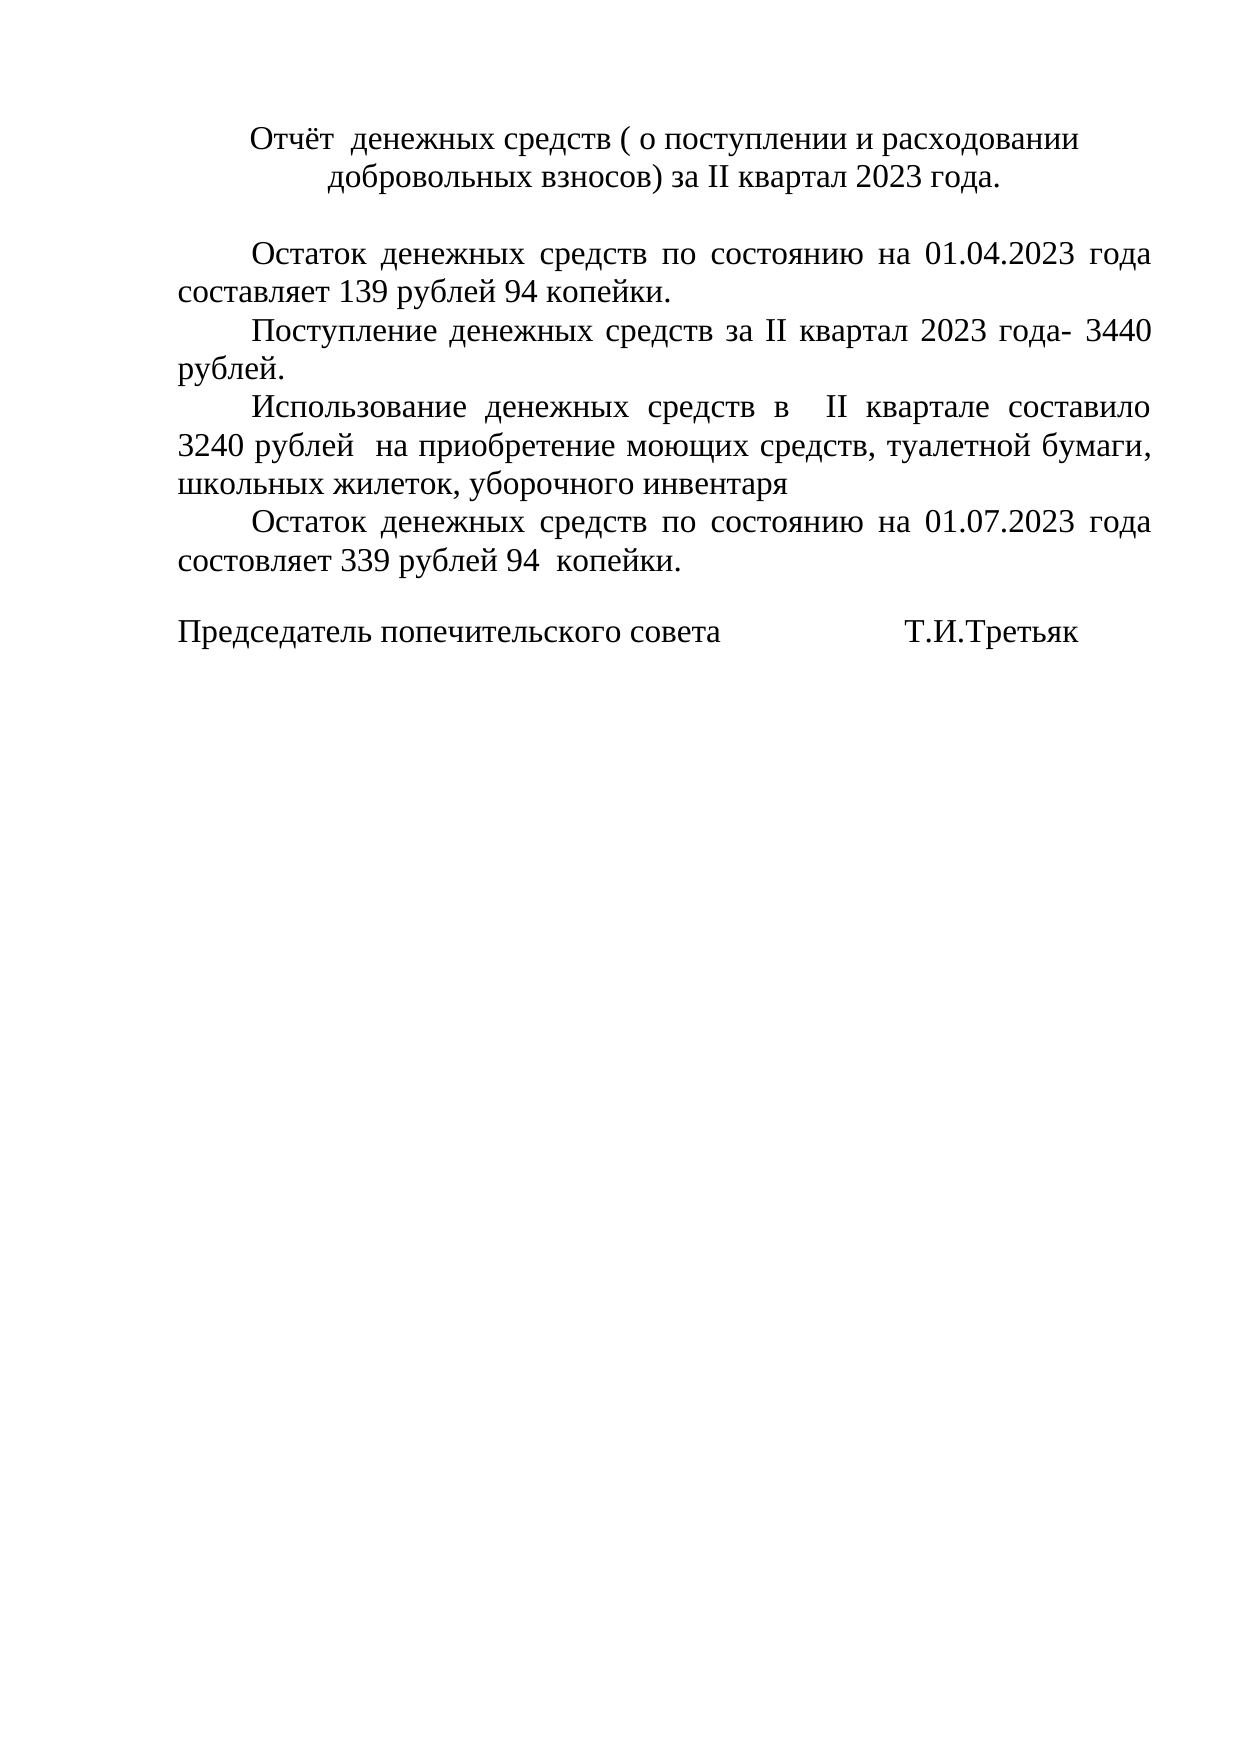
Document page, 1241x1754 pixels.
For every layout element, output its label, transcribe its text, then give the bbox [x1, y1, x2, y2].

text Остаток денежных средств по состоянию на 01.07.2023 года состовляет 339 рублей 94 копейки. [177, 501, 1152, 578]
text Использование денежных средств в ІІ квартале составило 3240 рублей на приобретение моющих средств, туалетной бумаги, школьных жилеток, уборочного инвентаря [177, 386, 1152, 501]
text Отчёт денежных средств ( о поступлении и расходовании добровольных взносов) за ІІ квартал 2023 года. [177, 118, 1152, 195]
text Остаток денежных средств по состоянию на 01.04.2023 года составляет 139 рублей 94 копейки. [177, 233, 1152, 310]
text Поступление денежных средств за ІІ квартал 2023 года- 3440 рублей. [177, 310, 1152, 386]
text Председатель попечительского совета Т.И.Третьяк [177, 612, 1152, 650]
